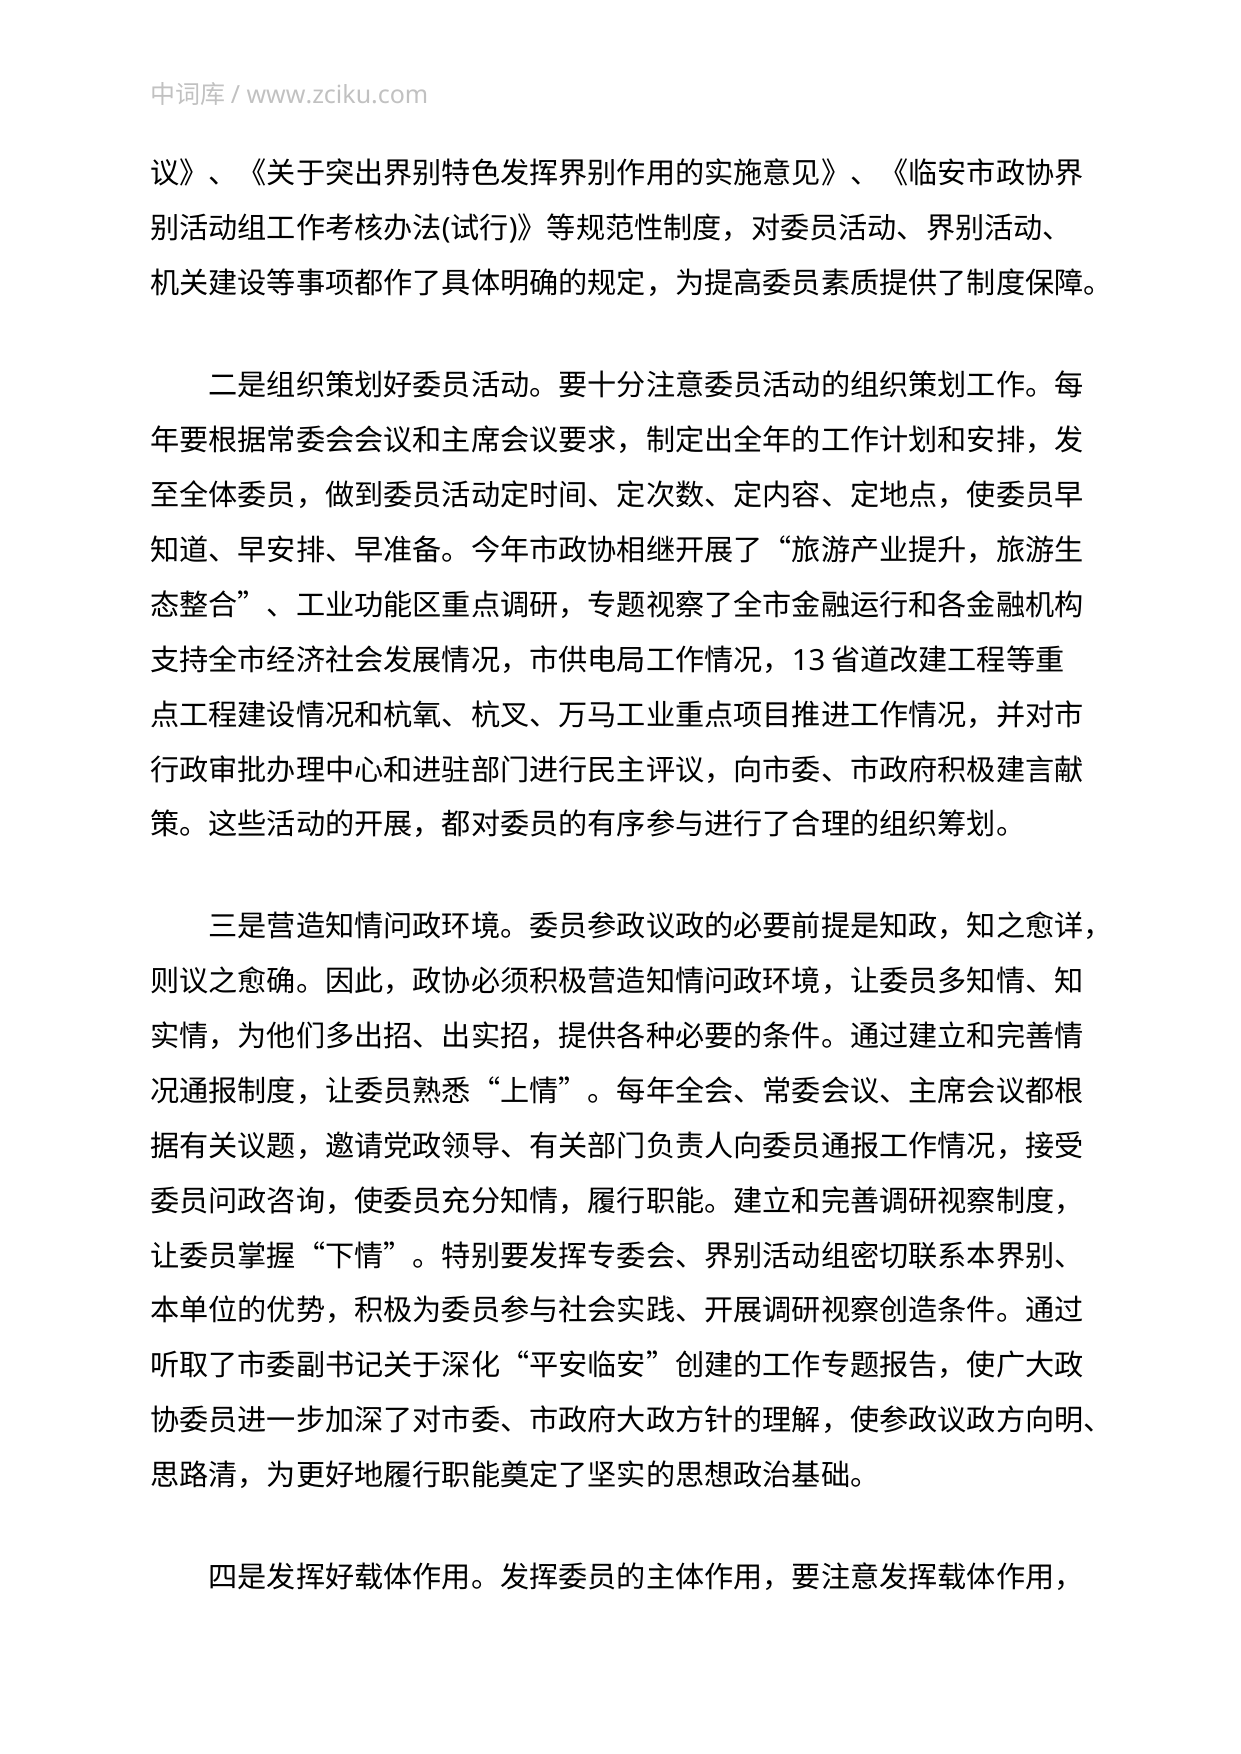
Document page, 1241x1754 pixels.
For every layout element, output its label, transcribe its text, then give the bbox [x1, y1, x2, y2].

text 三是营造知情问政环境。委员参政议政的必要前提是知政，知之愈详，则议之愈确。因此，政协必须积极营造知情问政环境，让委员多知情、知实情，为他们多出招、出实招，提供各种必要的条件。通过建立和完善情况通报制度，让委员熟悉“上情”。每年全会、常委会议、主席会议都根据有关议题，邀请党政领导、有关部门负责人向委员通报工作情况，接受委员问政咨询，使委员充分知情，履行职能。建立和完善调研视察制度，让委员掌握“下情”。特别要发挥专委会、界别活动组密切联系本界别、本单位的优势，积极为委员参与社会实践、开展调研视察创造条件。通过听取了市委副书记关于深化“平安临安”创建的工作专题报告，使广大政协委员进一步加深了对市委、市政府大政方针的理解，使参政议政方向明、思路清，为更好地履行职能奠定了坚实的思想政治基础。 [150, 903, 1090, 1494]
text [150, 1553, 1090, 1596]
text 二是组织策划好委员活动。要十分注意委员活动的组织策划工作。每年要根据常委会会议和主席会议要求，制定出全年的工作计划和安排，发至全体委员，做到委员活动定时间、定次数、定内容、定地点，使委员早知道、早安排、早准备。今年市政协相继开展了“旅游产业提升，旅游生态整合”、工业功能区重点调研，专题视察了全市金融运行和各金融机构支持全市经济社会发展情况，市供电局工作情况，13省道改建工程等重点工程建设情况和杭氧、杭叉、万马工业重点项目推进工作情况，并对市行政审批办理中心和进驻部门进行民主评议，向市委、市政府积极建言献策。这些活动的开展，都对委员的有序参与进行了合理的组织筹划。 [150, 362, 1090, 843]
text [150, 150, 1090, 302]
